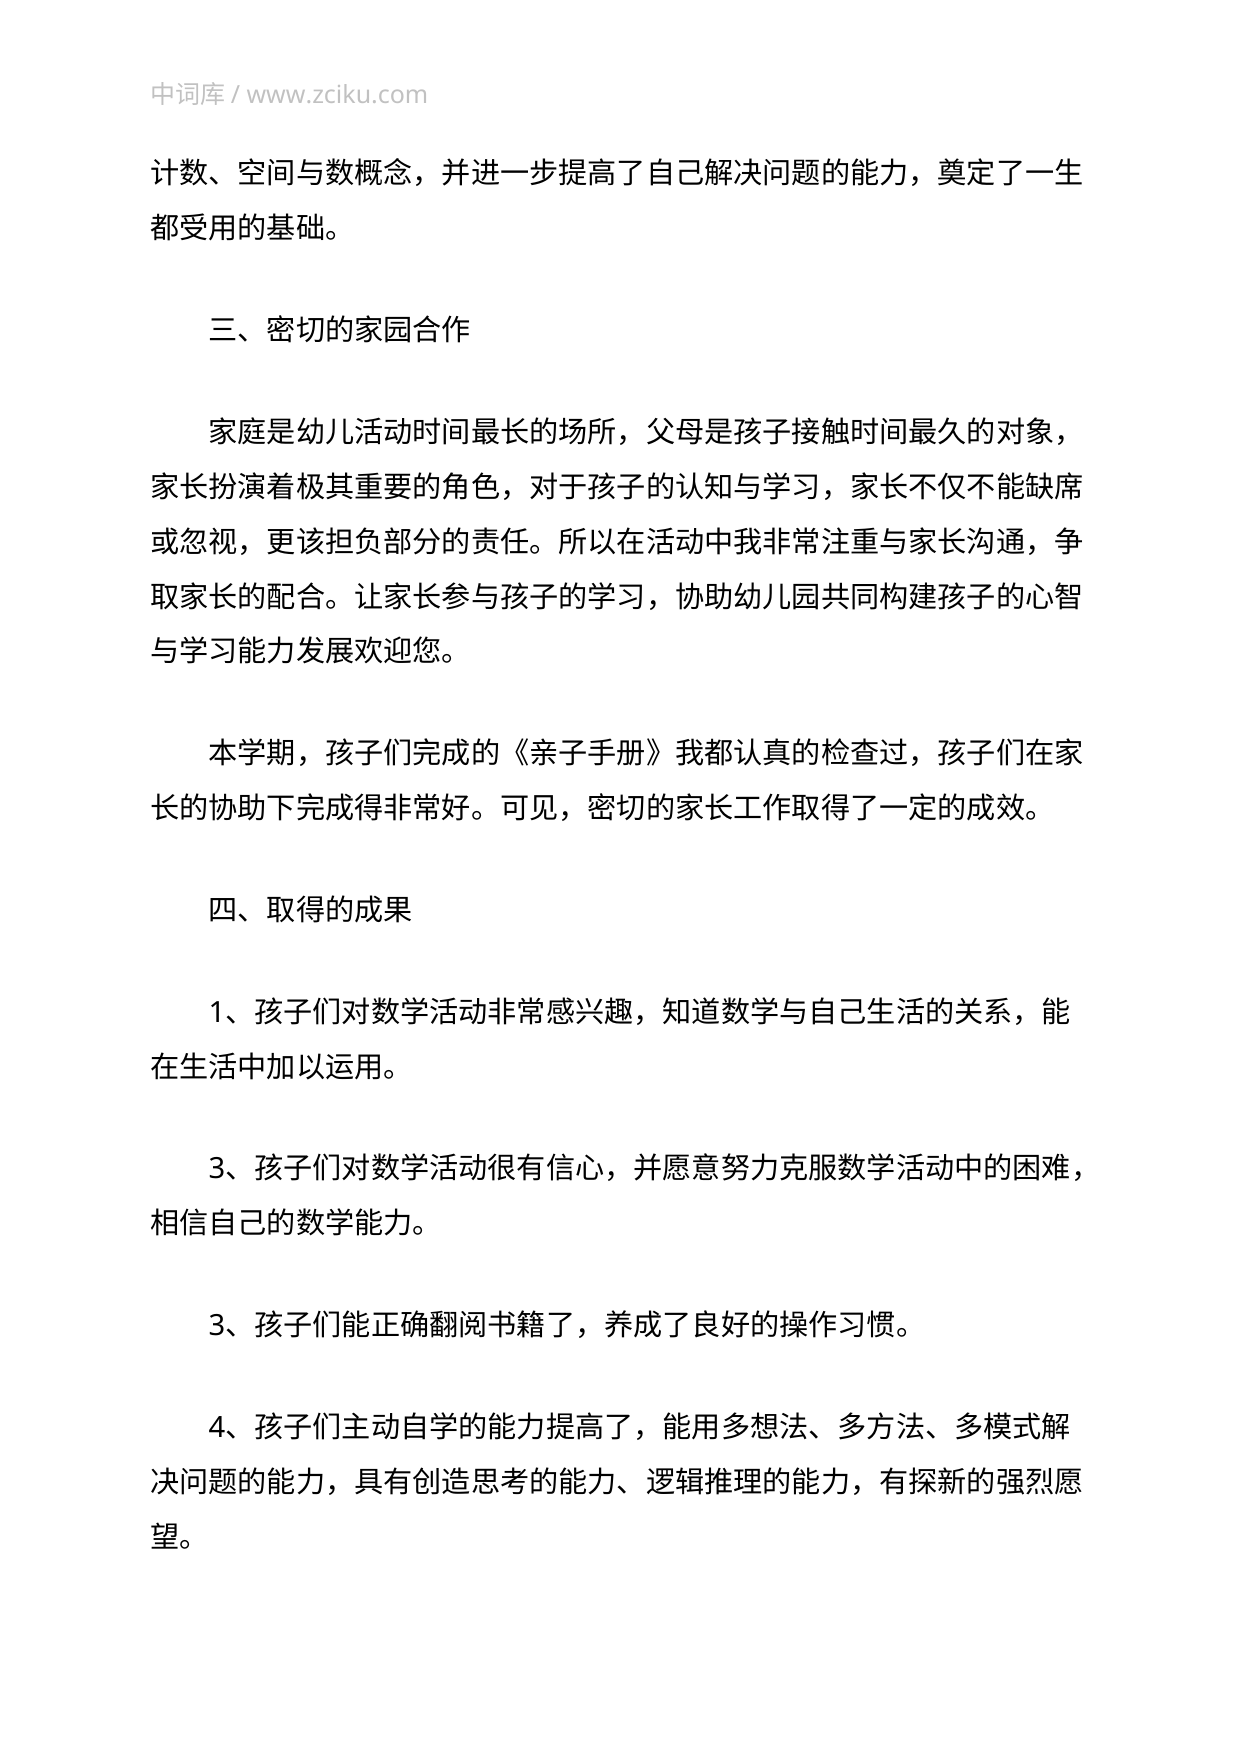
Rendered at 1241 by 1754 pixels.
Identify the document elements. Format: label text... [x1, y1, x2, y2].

text 本学期，孩子们完成的《亲子手册》我都认真的检查过，孩子们在家长的协助下完成得非常好。可见，密切的家长工作取得了一定的成效。 [150, 730, 1090, 827]
text 1、孩子们对数学活动非常感兴趣，知道数学与自己生活的关系，能在生活中加以运用。 [150, 988, 1090, 1086]
text 家庭是幼儿活动时间最长的场所，父母是孩子接触时间最久的对象，家长扮演着极其重要的角色，对于孩子的认知与学习，家长不仅不能缺席或忽视，更该担负部分的责任。所以在活动中我非常注重与家长沟通，争取家长的配合。让家长参与孩子的学习，协助幼儿园共同构建孩子的心智与学习能力发展欢迎您。 [150, 408, 1090, 670]
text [150, 150, 1090, 247]
text 四、取得的成果 [150, 886, 1090, 929]
text 3、孩子们对数学活动很有信心，并愿意努力克服数学活动中的困难，相信自己的数学能力。 [150, 1145, 1090, 1242]
text 3、孩子们能正确翻阅书籍了，养成了良好的操作习惯。 [150, 1302, 1090, 1344]
text 4、孩子们主动自学的能力提高了，能用多想法、多方法、多模式解决问题的能力，具有创造思考的能力、逻辑推理的能力，有探新的强烈愿望。 [150, 1404, 1090, 1556]
text 三、密切的家园合作 [150, 307, 1090, 349]
